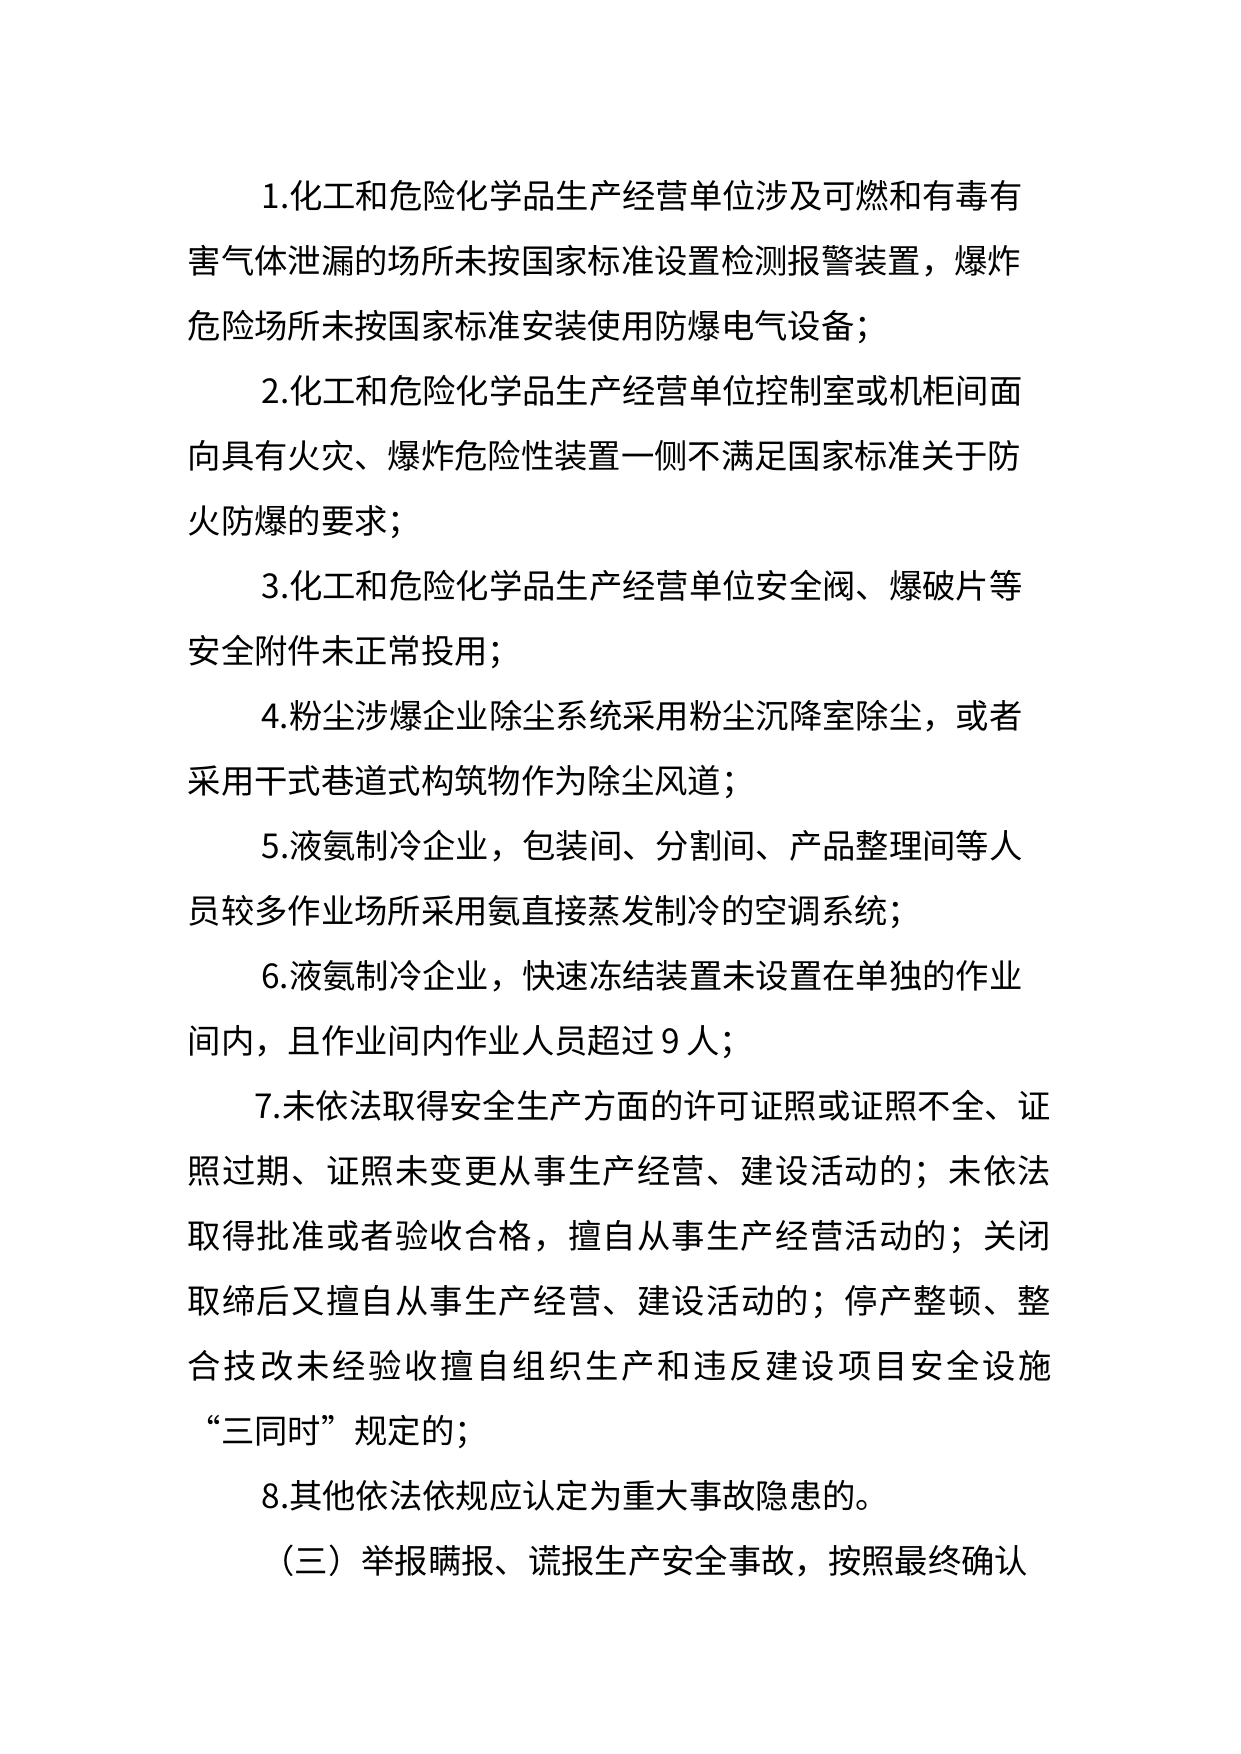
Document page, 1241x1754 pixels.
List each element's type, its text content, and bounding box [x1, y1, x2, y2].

text 2.化工和危险化学品生产经营单位控制室或机柜间面向具有火灾、爆炸危险性装置一侧不满足国家标准关于防火防爆的要求； [187, 357, 1053, 552]
text 4.粉尘涉爆企业除尘系统采用粉尘沉降室除尘，或者采用干式巷道式构筑物作为除尘风道； [187, 682, 1053, 812]
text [187, 1527, 1053, 1592]
text 8.其他依法依规应认定为重大事故隐患的。 [187, 1462, 1053, 1527]
text 6.液氨制冷企业，快速冻结装置未设置在单独的作业间内，且作业间内作业人员超过9人； [187, 942, 1053, 1072]
text 5.液氨制冷企业，包装间、分割间、产品整理间等人员较多作业场所采用氨直接蒸发制冷的空调系统； [187, 812, 1053, 942]
text 7.未依法取得安全生产方面的许可证照或证照不全、证照过期、证照未变更从事生产经营、建设活动的；未依法取得批准或者验收合格，擅自从事生产经营活动的；关闭取缔后又擅自从事生产经营、建设活动的；停产整顿、整合技改未经验收擅自组织生产和违反建设项目安全设施“三同时”规定的； [187, 1072, 1053, 1462]
text 3.化工和危险化学品生产经营单位安全阀、爆破片等安全附件未正常投用； [187, 552, 1053, 682]
text 1.化工和危险化学品生产经营单位涉及可燃和有毒有害气体泄漏的场所未按国家标准设置检测报警装置，爆炸危险场所未按国家标准安装使用防爆电气设备； [187, 162, 1053, 357]
